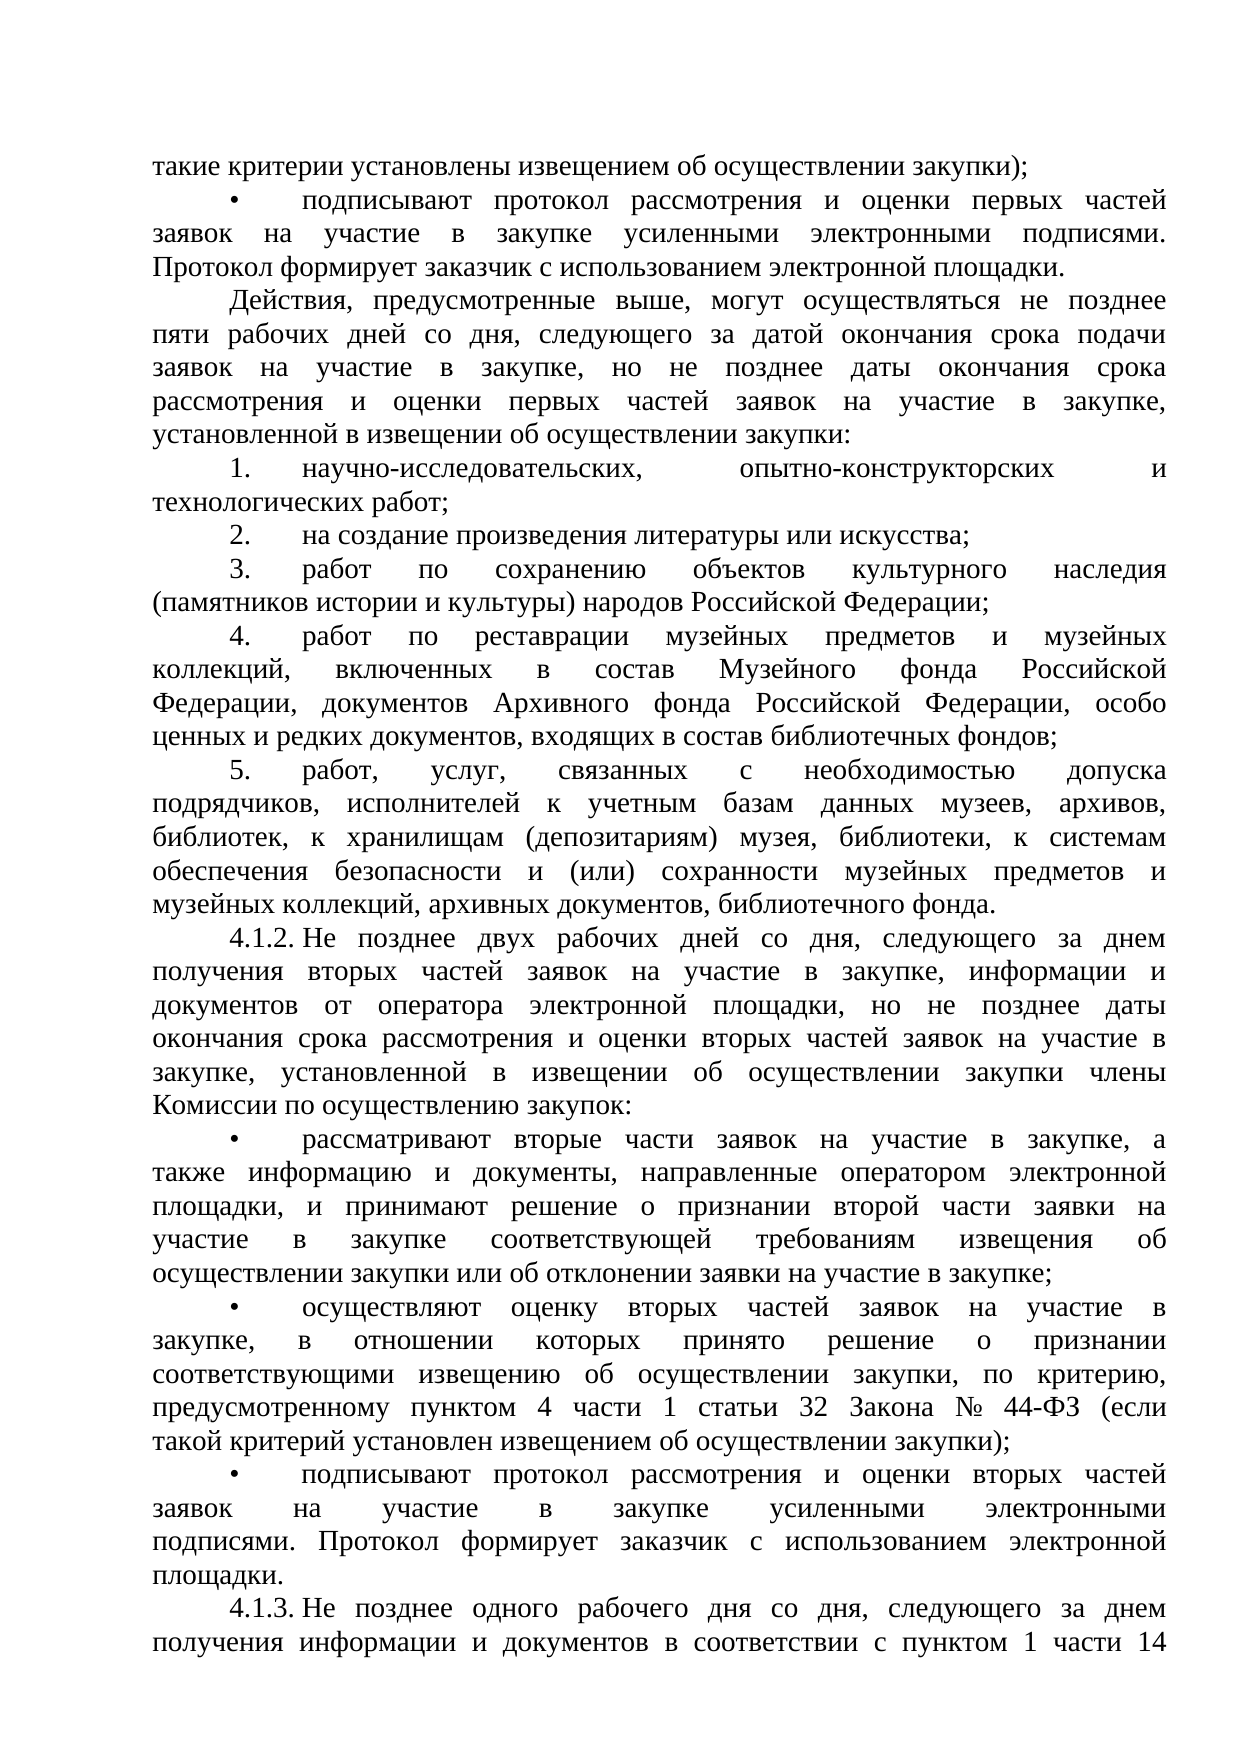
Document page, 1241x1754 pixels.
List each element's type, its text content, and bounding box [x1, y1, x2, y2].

list осуществляют оценку вторых частей заявок на участие в закупке, в отношении которых принято решение о признании соответствующими извещению об осуществлении закупки, по критерию, предусмотренному пунктом 4 части 1 статьи 32 Закона № 44-ФЗ (если такой критерий установлен извещением об осуществлении закупки); [152, 1289, 1167, 1457]
list работ по сохранению объектов культурного наследия (памятников истории и культуры) народов Российской Федерации; [152, 551, 1167, 618]
text Действия, предусмотренные выше, могут осуществляться не позднее пяти рабочих дней со дня, следующего за датой окончания срока подачи заявок на участие в закупке, но не позднее даты окончания срока рассмотрения и оценки первых частей заявок на участие в закупке, установленной в извещении об осуществлении закупки: [152, 283, 1167, 451]
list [152, 1591, 1167, 1658]
list подписывают протокол рассмотрения и оценки первых частей заявок на участие в закупке усиленными электронными подписями. Протокол формирует заказчик с использованием электронной площадки. [152, 182, 1167, 283]
list Не позднее двух рабочих дней со дня, следующего за днем получения вторых частей заявок на участие в закупке, информации и документов от оператора электронной площадки, но не позднее даты окончания срока рассмотрения и оценки вторых частей заявок на участие в закупке, установленной в извещении об осуществлении закупки члены Комиссии по осуществлению закупок: [152, 920, 1167, 1122]
list на создание произведения литературы или искусства; [152, 518, 1167, 551]
list научно-исследовательских, опытно-конструкторских и технологических работ; [152, 451, 1167, 518]
list работ по реставрации музейных предметов и музейных коллекций, включенных в состав Музейного фонда Российской Федерации, документов Архивного фонда Российской Федерации, особо ценных и редких документов, входящих в состав библиотечных фондов; [152, 618, 1167, 753]
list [152, 149, 1167, 182]
list работ, услуг, связанных с необходимостью допуска подрядчиков, исполнителей к учетным базам данных музеев, архивов, библиотек, к хранилищам (депозитариям) музея, библиотеки, к системам обеспечения безопасности и (или) сохранности музейных предметов и музейных коллекций, архивных документов, библиотечного фонда. [152, 753, 1167, 920]
list подписывают протокол рассмотрения и оценки вторых частей заявок на участие в закупке усиленными электронными подписями. Протокол формирует заказчик с использованием электронной площадки. [152, 1457, 1167, 1591]
list рассматривают вторые части заявок на участие в закупке, а также информацию и документы, направленные оператором электронной площадки, и принимают решение о признании второй части заявки на участие в закупке соответствующей требованиям извещения об осуществлении закупки или об отклонении заявки на участие в закупке; [152, 1122, 1167, 1289]
